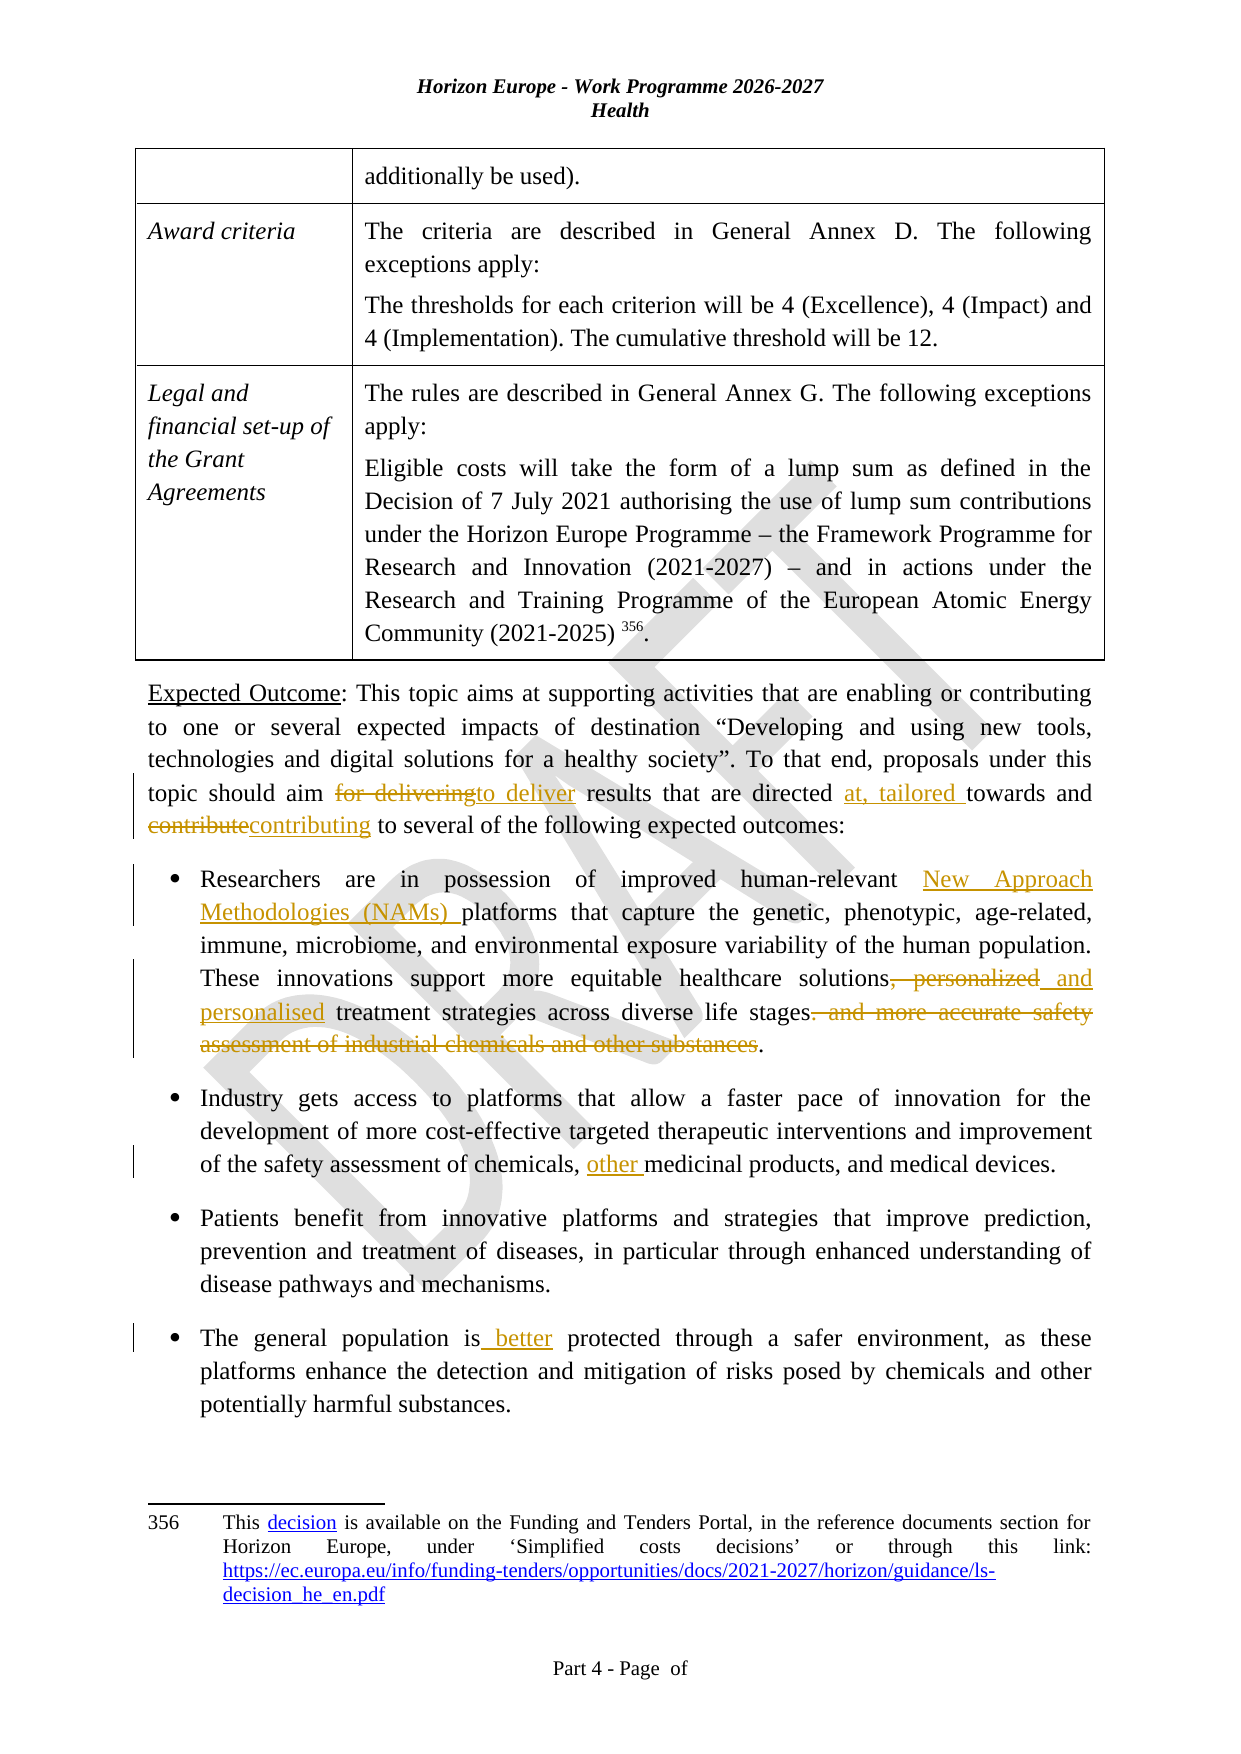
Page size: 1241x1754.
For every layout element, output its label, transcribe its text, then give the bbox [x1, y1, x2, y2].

table_cell The rules are described in General Annex G. The following exceptions apply: Eligible costs will take the form of a lump sum as defined in the Decision of 7 July 2021 authorising the use of lump sum contributions under the Horizon Europe Programme – the Framework Programme for Research and Innovation (2021-2027) – and in actions under the Research and Training Programme of the European Atomic Energy Community (2021-2025) . [353, 366, 1104, 659]
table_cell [353, 149, 1104, 202]
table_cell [136, 149, 352, 202]
list Patients benefit from innovative platforms and strategies that improve prediction, prevention and treatment of diseases, in particular through enhanced understanding of disease pathways and mechanisms. [181, 1203, 1093, 1298]
table_cell Award criteria [136, 204, 352, 365]
list Researchers are in possession of improved human-relevant platforms that capture the genetic, phenotypic, age-related, immune, microbiome, and environmental exposure variability of the human population. These innovations support more equitable healthcare solutions treatment strategies across diverse life stages. [181, 864, 1093, 1058]
list The general population is protected through a safer environment, as these platforms enhance the detection and mitigation of risks posed by chemicals and other potentially harmful substances. [181, 1323, 1093, 1418]
table_cell Legal and financial set-up of the Grant Agreements [136, 366, 352, 659]
list Industry gets access to platforms that allow a faster pace of innovation for the development of more cost-effective targeted therapeutic interventions and improvement of the safety assessment of chemicals, medicinal products, and medical devices. [181, 1083, 1093, 1178]
text Expected Outcome: This topic aims at supporting activities that are enabling or contributing to one or several expected impacts of destination “Developing and using new tools, technologies and digital solutions for a healthy society”. To that end, proposals under this topic should aim results that are directed towards and to several of the following expected outcomes: [148, 678, 1093, 839]
table_cell The criteria are described in General Annex D. The following exceptions apply: The thresholds for each criterion will be 4 (Excellence), 4 (Impact) and 4 (Implementation). The cumulative threshold will be 12. [353, 204, 1104, 365]
